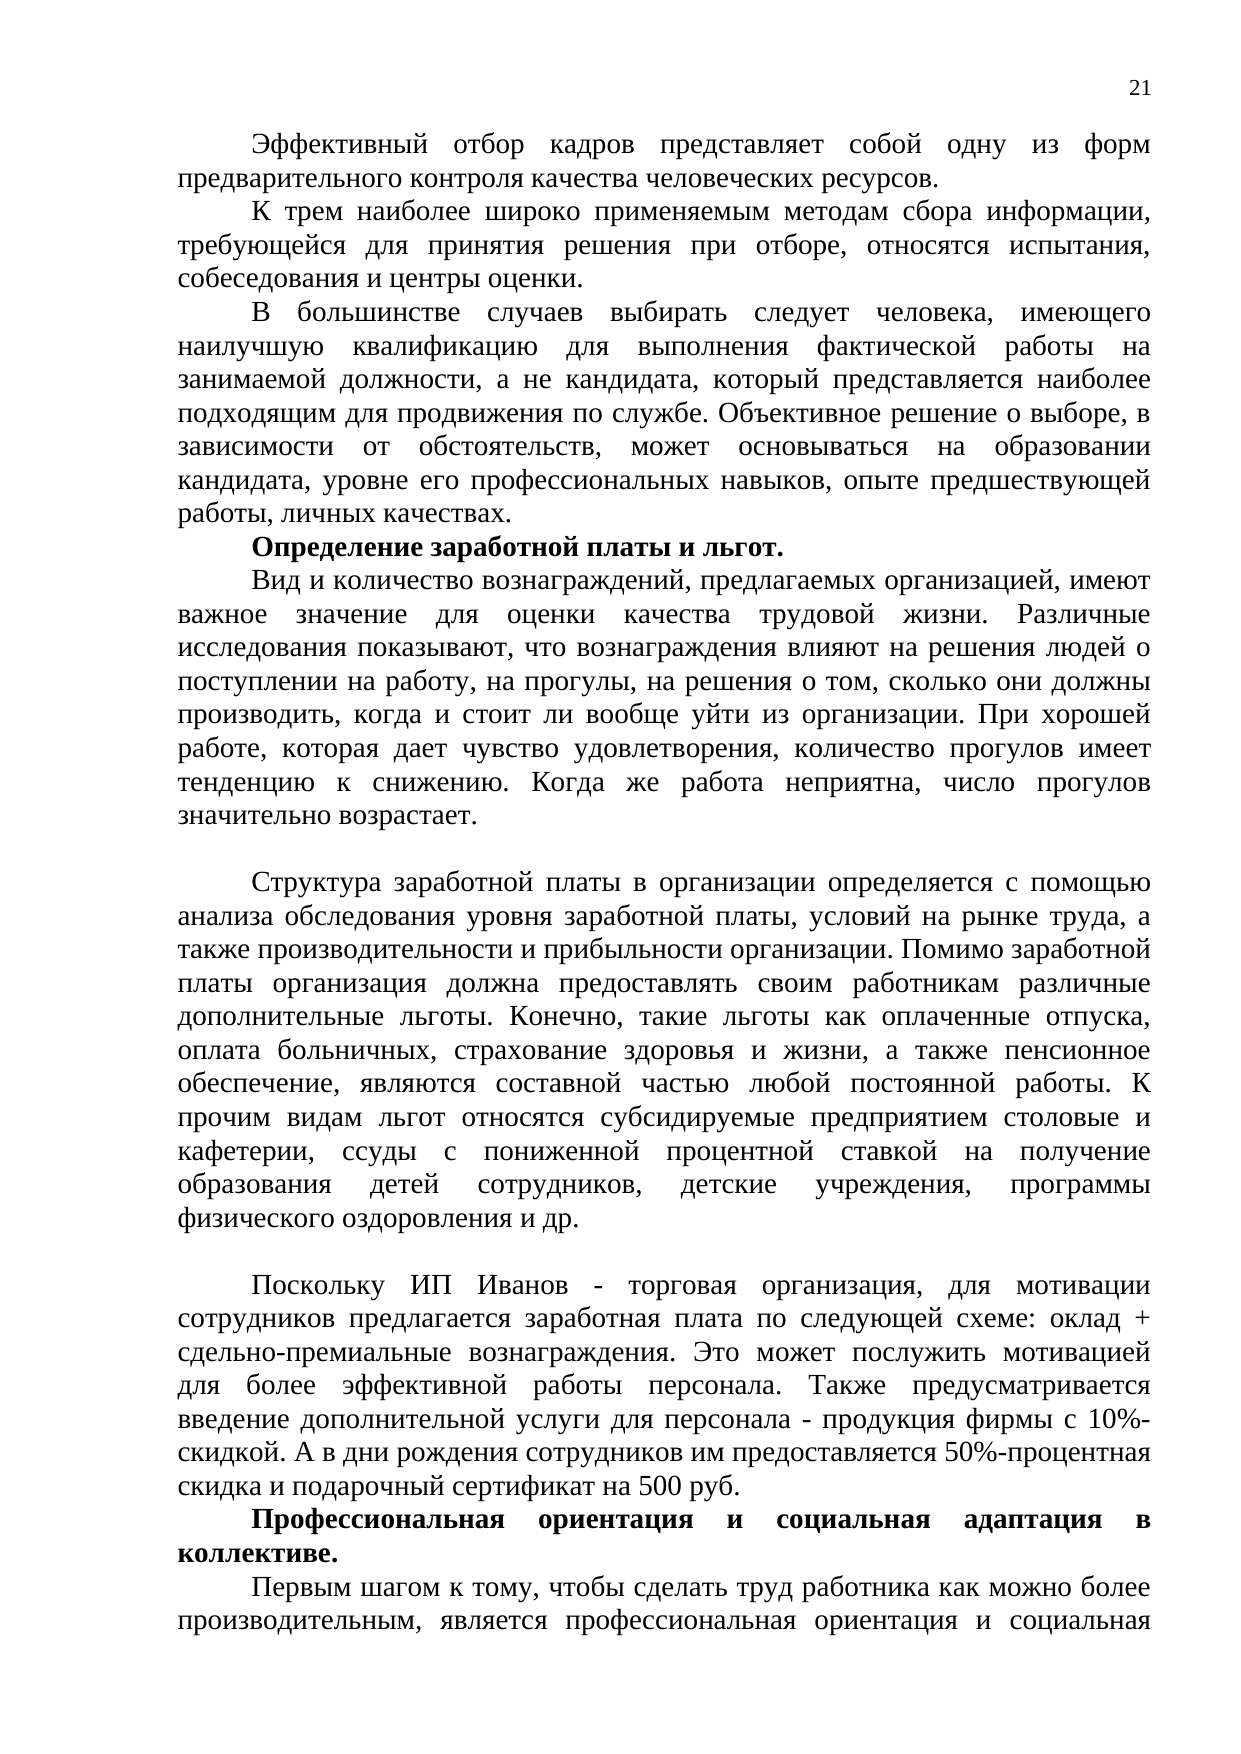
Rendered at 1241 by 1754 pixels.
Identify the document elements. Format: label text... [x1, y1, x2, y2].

text Структура заработной платы в организации определяется с помощью анализа обследования уровня заработной платы, условий на рынке труда, а также производительности и прибыльности организации. Помимо заработной платы организация должна предоставлять своим работникам различные дополнительные льготы. Конечно, такие льготы как оплаченные отпуска, оплата больничных, страхование здоровья и жизни, а также пенсионное обеспечение, являются составной частью любой постоянной работы. К прочим видам льгот относятся субсидируемые предприятием столовые и кафетерии, ссуды с пониженной процентной ставкой на получение образования детей сотрудников, детские учреждения, программы физического оздоровления и др. [177, 864, 1152, 1233]
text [177, 1569, 1152, 1636]
text Вид и количество вознаграждений, предлагаемых организацией, имеют важное значение для оценки качества трудовой жизни. Различные исследования показывают, что вознаграждения влияют на решения людей о поступлении на работу, на прогулы, на решения о том, сколько они должны производить, когда и стоит ли вообще уйти из организации. При хорошей работе, которая дает чувство удовлетворения, количество прогулов имеет тенденцию к снижению. Когда же работа неприятна, число прогулов значительно возрастает. [177, 562, 1152, 831]
text Эффективный отбор кадров представляет собой одну из форм предварительного контроля качества человеческих ресурсов. [177, 126, 1152, 193]
text Определение заработной платы и льгот. [177, 529, 1152, 562]
text В большинстве случаев выбирать следует человека, имеющего наилучшую квалификацию для выполнения фактической работы на занимаемой должности, а не кандидата, который представляется наиболее подходящим для продвижения по службе. Объективное решение о выборе, в зависимости от обстоятельств, может основываться на образовании кандидата, уровне его профессиональных навыков, опыте предшествующей работы, личных качествах. [177, 294, 1152, 529]
text Поскольку ИП Иванов - торговая организация, для мотивации сотрудников предлагается заработная плата по следующей схеме: оклад + сдельно-премиальные вознаграждения. Это может послужить мотивацией для более эффективной работы персонала. Также предусматривается введение дополнительной услуги для персонала - продукция фирмы с 10%-скидкой. А в дни рождения сотрудников им предоставляется 50%-процентная скидка и подарочный сертификат на 500 руб. [177, 1267, 1152, 1502]
text К трем наиболее широко применяемым методам сбора информации, требующейся для принятия решения при отборе, относятся испытания, собеседования и центры оценки. [177, 193, 1152, 294]
text Профессиональная ориентация и социальная адаптация в коллективе. [177, 1502, 1152, 1569]
